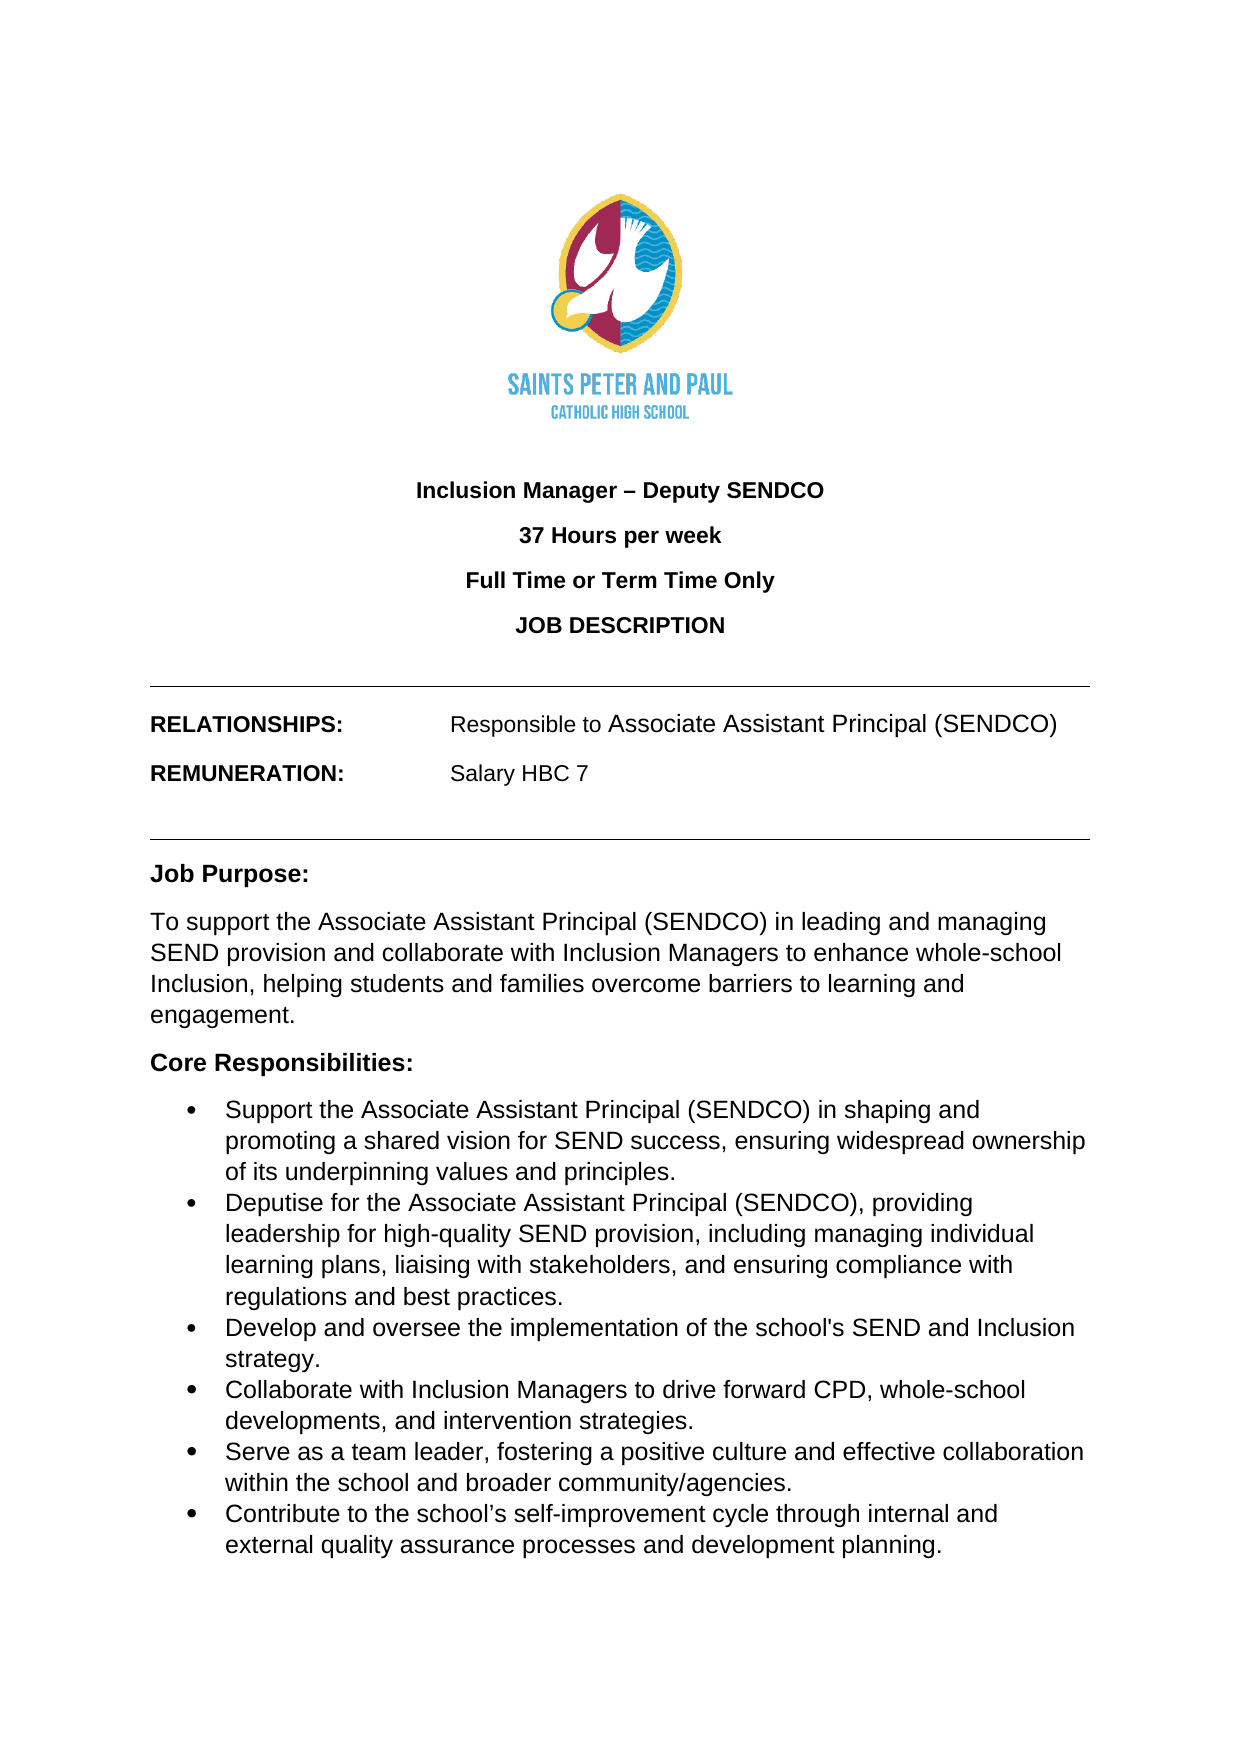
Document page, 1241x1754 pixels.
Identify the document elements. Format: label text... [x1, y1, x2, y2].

text RELATIONSHIPS: Responsible to Associate Assistant Principal (SENDCO) [150, 709, 1090, 737]
list Collaborate with Inclusion Managers to drive forward CPD, whole-school developments, and intervention strategies. [187, 1374, 1090, 1434]
text JOB DESCRIPTION [150, 612, 1090, 638]
list Contribute to the school’s self-improvement cycle through internal and external quality assurance processes and development planning. [187, 1499, 1090, 1559]
text 37 Hours per week [150, 522, 1090, 548]
list Deputise for the Associate Assistant Principal (SENDCO), providing leadership for high-quality SEND provision, including managing individual learning plans, liaising with stakeholders, and ensuring compliance with regulations and best practices. [187, 1188, 1090, 1310]
text Full Time or Term Time Only [150, 567, 1090, 593]
text REMUNERATION: Salary HBC 7 [150, 760, 1090, 786]
text To support the Associate Assistant Principal (SENDCO) in leading and managing SEND provision and collaborate with Inclusion Managers to enhance whole-school Inclusion, helping students and families overcome barriers to learning and engagement. [150, 907, 1090, 1028]
text Core Responsibilities: [150, 1047, 1090, 1076]
text Inclusion Manager – Deputy SENDCO [150, 477, 1090, 503]
text Job Purpose: [150, 859, 1090, 888]
list Support the Associate Assistant Principal (SENDCO) in shaping and promoting a shared vision for SEND success, ensuring widespread ownership of its underpinning values and principles. [187, 1095, 1090, 1186]
list Serve as a team leader, fostering a positive culture and effective collaboration within the school and broader community/agencies. [187, 1437, 1090, 1497]
picture [484, 150, 757, 458]
list Develop and oversee the implementation of the school's SEND and Inclusion strategy. [187, 1312, 1090, 1372]
